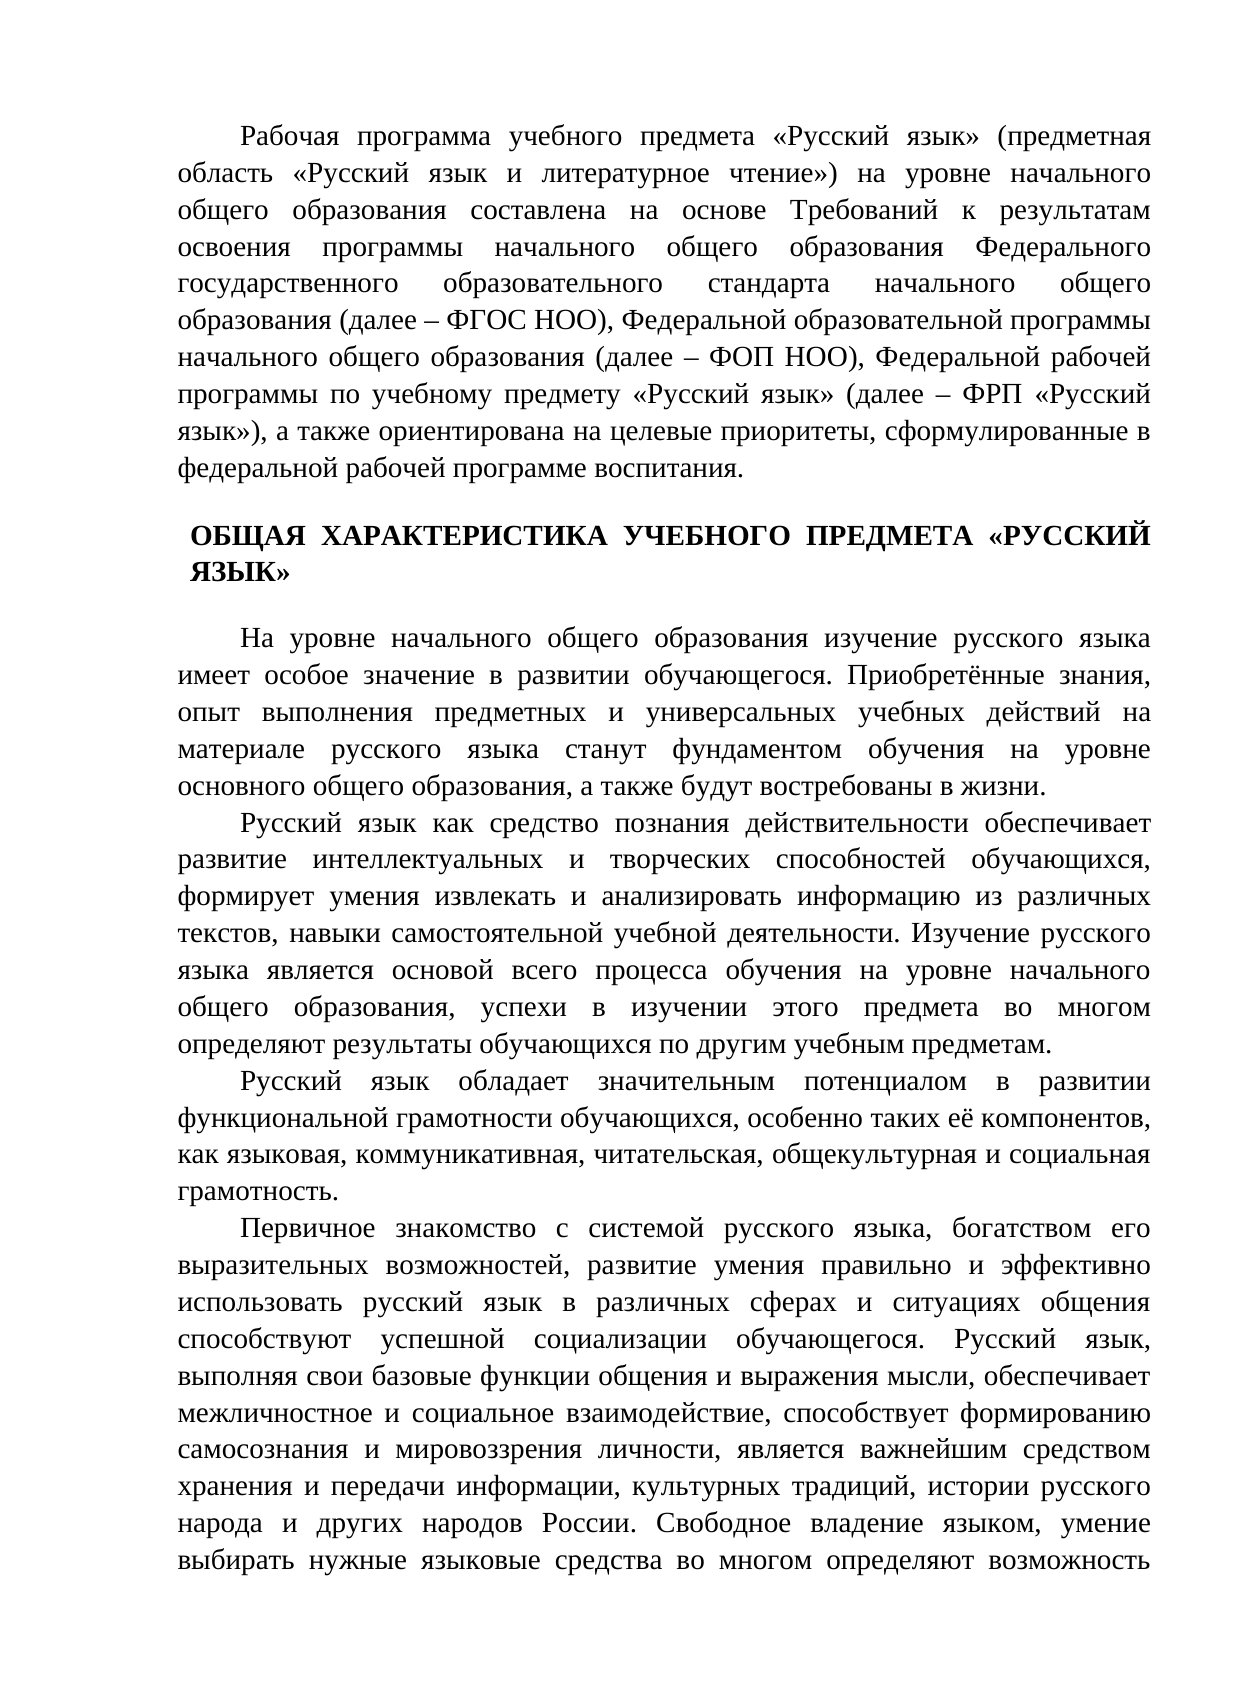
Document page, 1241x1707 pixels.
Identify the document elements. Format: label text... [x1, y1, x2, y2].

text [177, 1210, 1152, 1576]
text На уровне начального общего образования изучение русского языка имеет особое значение в развитии обучающегося. Приобретённые знания, опыт выполнения предметных и универсальных учебных действий на материале русского языка станут фундаментом обучения на уровне основного общего образования, а также будут востребованы в жизни. [177, 620, 1152, 801]
text Рабочая программа учебного предмета «Русский язык» (предметная область «Русский язык и литературное чтение») на уровне начального общего образования составлена на основе Требований к результатам освоения программы начального общего образования Федерального государственного образовательного стандарта начального общего образования (далее – ФГОС НОО), Федеральной образовательной программы начального общего образования (далее – ФОП НОО), Федеральной рабочей программы по учебному предмету «Русский язык» (далее – ФРП «Русский язык»), а также ориентирована на целевые приоритеты, сформулированные в федеральной рабочей программе воспитания. [177, 118, 1152, 483]
text ОБЩАЯ ХАРАКТЕРИСТИКА УЧЕБНОГО ПРЕДМЕТА «РУССКИЙ ЯЗЫК» [190, 518, 1152, 588]
text Русский язык как средство познания действительности обеспечивает развитие интеллектуальных и творческих способностей обучающихся, формирует умения извлекать и анализировать информацию из различных текстов, навыки самостоятельной учебной деятельности. Изучение русского языка является основой всего процесса обучения на уровне начального общего образования, успехи в изучении этого предмета во многом определяют результаты обучающихся по другим учебным предметам. [177, 805, 1152, 1059]
text Русский язык обладает значительным потенциалом в развитии функциональной грамотности обучающихся, особенно таких её компонентов, как языковая, коммуникативная, читательская, общекультурная и социальная грамотность. [177, 1063, 1152, 1207]
